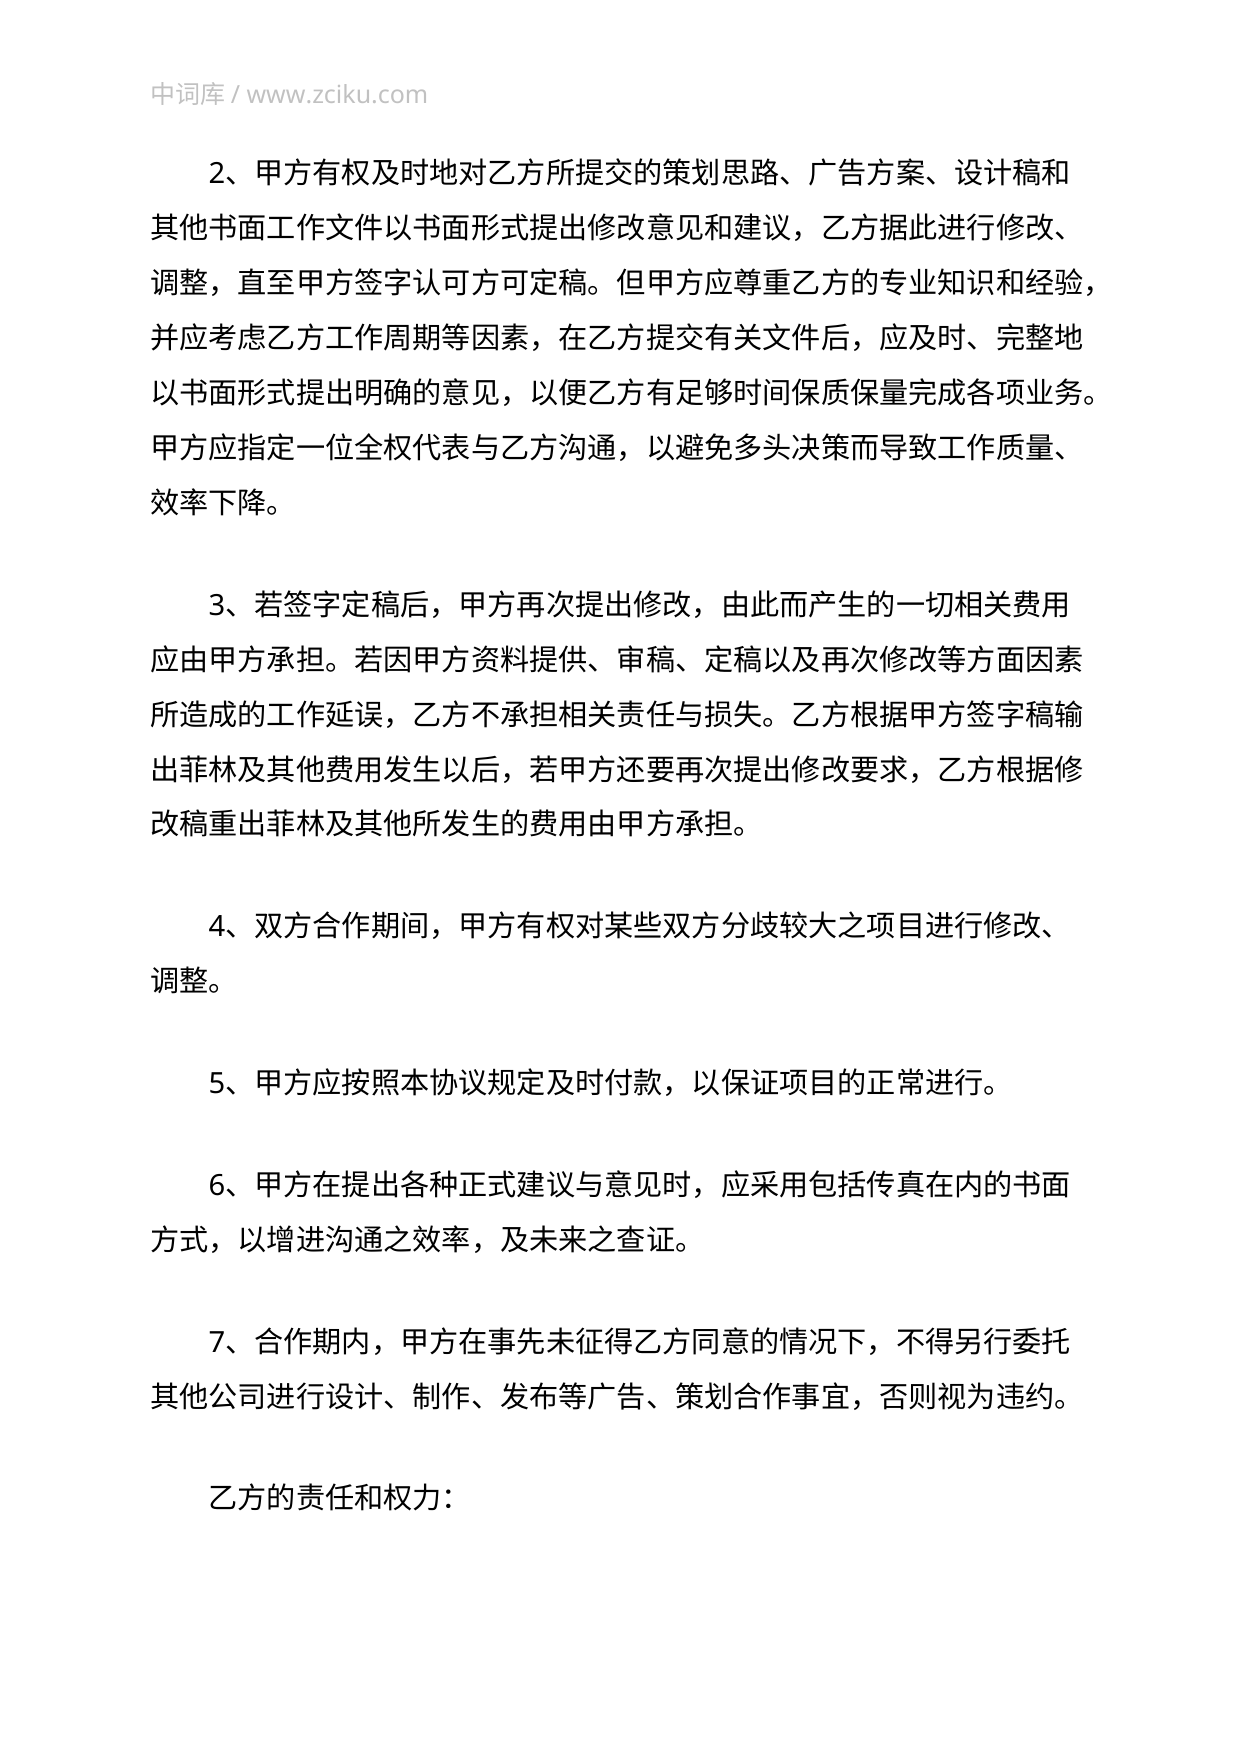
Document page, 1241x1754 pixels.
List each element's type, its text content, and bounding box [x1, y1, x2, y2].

text 6、甲方在提出各种正式建议与意见时，应采用包括传真在内的书面方式，以增进沟通之效率，及未来之查证。 [150, 1161, 1090, 1259]
text 7、合作期内，甲方在事先未征得乙方同意的情况下，不得另行委托其他公司进行设计、制作、发布等广告、策划合作事宜，否则视为违约。 [150, 1318, 1090, 1416]
text 2、甲方有权及时地对乙方所提交的策划思路、广告方案、设计稿和其他书面工作文件以书面形式提出修改意见和建议，乙方据此进行修改、调整，直至甲方签字认可方可定稿。但甲方应尊重乙方的专业知识和经验，并应考虑乙方工作周期等因素，在乙方提交有关文件后，应及时、完整地以书面形式提出明确的意见，以便乙方有足够时间保质保量完成各项业务。甲方应指定一位全权代表与乙方沟通，以避免多头决策而导致工作质量、效率下降。 [150, 150, 1090, 522]
text 乙方的责任和权力： [150, 1475, 1090, 1517]
text 4、双方合作期间，甲方有权对某些双方分歧较大之项目进行修改、调整。 [150, 903, 1090, 1000]
text 5、甲方应按照本协议规定及时付款，以保证项目的正常进行。 [150, 1059, 1090, 1102]
text 3、若签字定稿后，甲方再次提出修改，由此而产生的一切相关费用应由甲方承担。若因甲方资料提供、审稿、定稿以及再次修改等方面因素所造成的工作延误，乙方不承担相关责任与损失。乙方根据甲方签字稿输出菲林及其他费用发生以后，若甲方还要再次提出修改要求，乙方根据修改稿重出菲林及其他所发生的费用由甲方承担。 [150, 581, 1090, 843]
